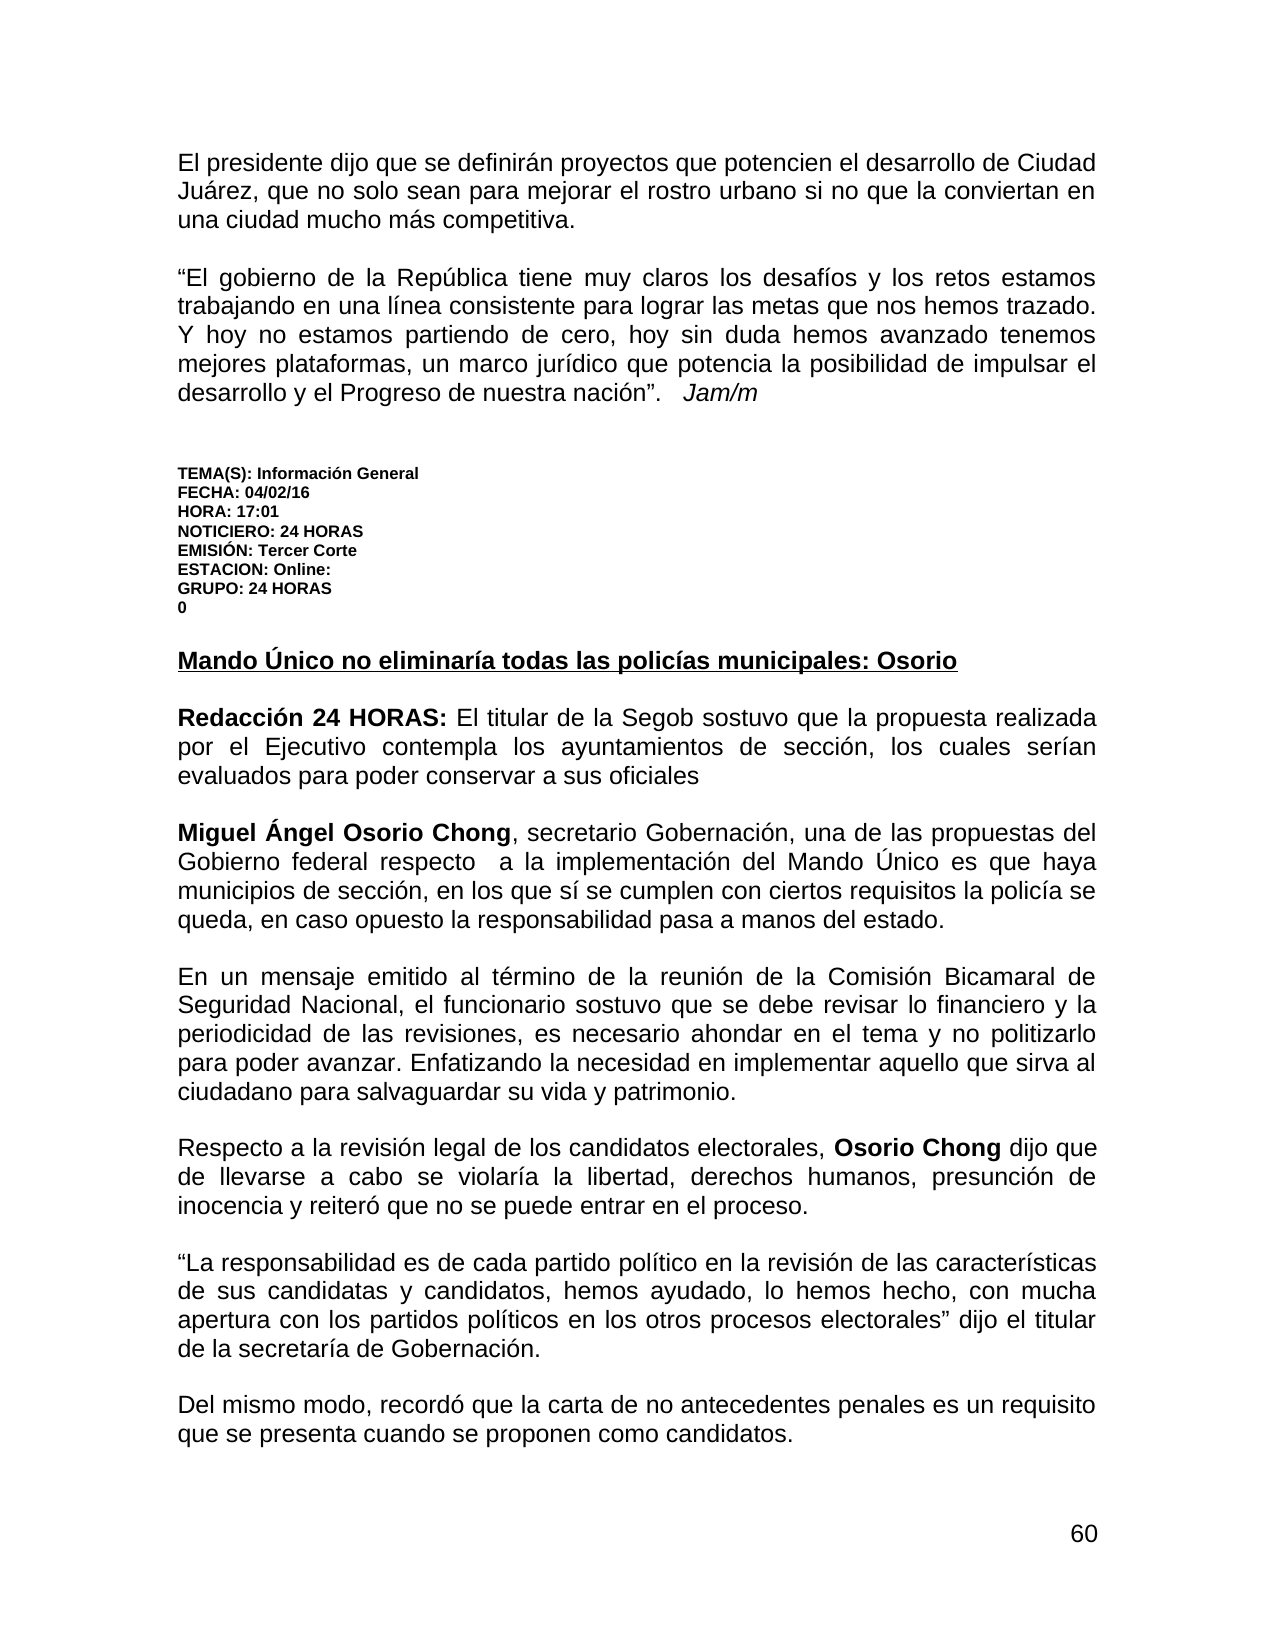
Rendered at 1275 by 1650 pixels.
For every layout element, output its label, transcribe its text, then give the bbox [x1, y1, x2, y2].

text EMISIÓN: Tercer Corte [177, 541, 1098, 560]
text Miguel Ángel Osorio Chong, secretario Gobernación, una de las propuestas del Gobierno federal respecto a la implementación del Mando Único es que haya municipios de sección, en los que sí se cumplen con ciertos requisitos la policía se queda, en caso opuesto la responsabilidad pasa a manos del estado. [177, 818, 1098, 933]
text El presidente dijo que se definirán proyectos que potencien el desarrollo de Ciudad Juárez, que no solo sean para mejorar el rostro urbano si no que la conviertan en una ciudad mucho más competitiva. [177, 148, 1098, 234]
text En un mensaje emitido al término de la reunión de la Comisión Bicamaral de Seguridad Nacional, el funcionario sostuvo que se debe revisar lo financiero y la periodicidad de las revisiones, es necesario ahondar en el tema y no politizarlo para poder avanzar. Enfatizando la necesidad en implementar aquello que sirva al ciudadano para salvaguardar su vida y patrimonio. [177, 961, 1098, 1105]
text HORA: 17:01 [177, 502, 1098, 521]
text FECHA: 04/02/16 [177, 483, 1098, 502]
text TEMA(S): Información General [177, 464, 1098, 483]
text GRUPO: 24 HORAS [177, 579, 1098, 598]
text Redacción 24 HORAS: El titular de la Segob sostuvo que la propuesta realizada por el Ejecutivo contempla los ayuntamientos de sección, los cuales serían evaluados para poder conservar a sus oficiales [177, 703, 1098, 790]
text Del mismo modo, recordó que la carta de no antecedentes penales es un requisito que se presenta cuando se proponen como candidatos. [177, 1391, 1098, 1448]
text Respecto a la revisión legal de los candidatos electorales, Osorio Chong dijo que de llevarse a cabo se violaría la libertad, derechos humanos, presunción de inocencia y reiteró que no se puede entrar en el proceso. [177, 1133, 1098, 1219]
text ESTACION: Online: [177, 560, 1098, 579]
text NOTICIERO: 24 HORAS [177, 521, 1098, 541]
text “El gobierno de la República tiene muy claros los desafíos y los retos estamos trabajando en una línea consistente para lograr las metas que nos hemos trazado. Y hoy no estamos partiendo de cero, hoy sin duda hemos avanzado tenemos mejores plataformas, un marco jurídico que potencia la posibilidad de impulsar el desarrollo y el Progreso de nuestra nación”. Jam/m [177, 263, 1098, 406]
text Mando Único no eliminaría todas las policías municipales: Osorio [177, 646, 1098, 675]
text “La responsabilidad es de cada partido político en la revisión de las características de sus candidatas y candidatos, hemos ayudado, lo hemos hecho, con mucha apertura con los partidos políticos en los otros procesos electorales” dijo el titular de la secretaría de Gobernación. [177, 1247, 1098, 1362]
text 0 [177, 598, 1098, 617]
